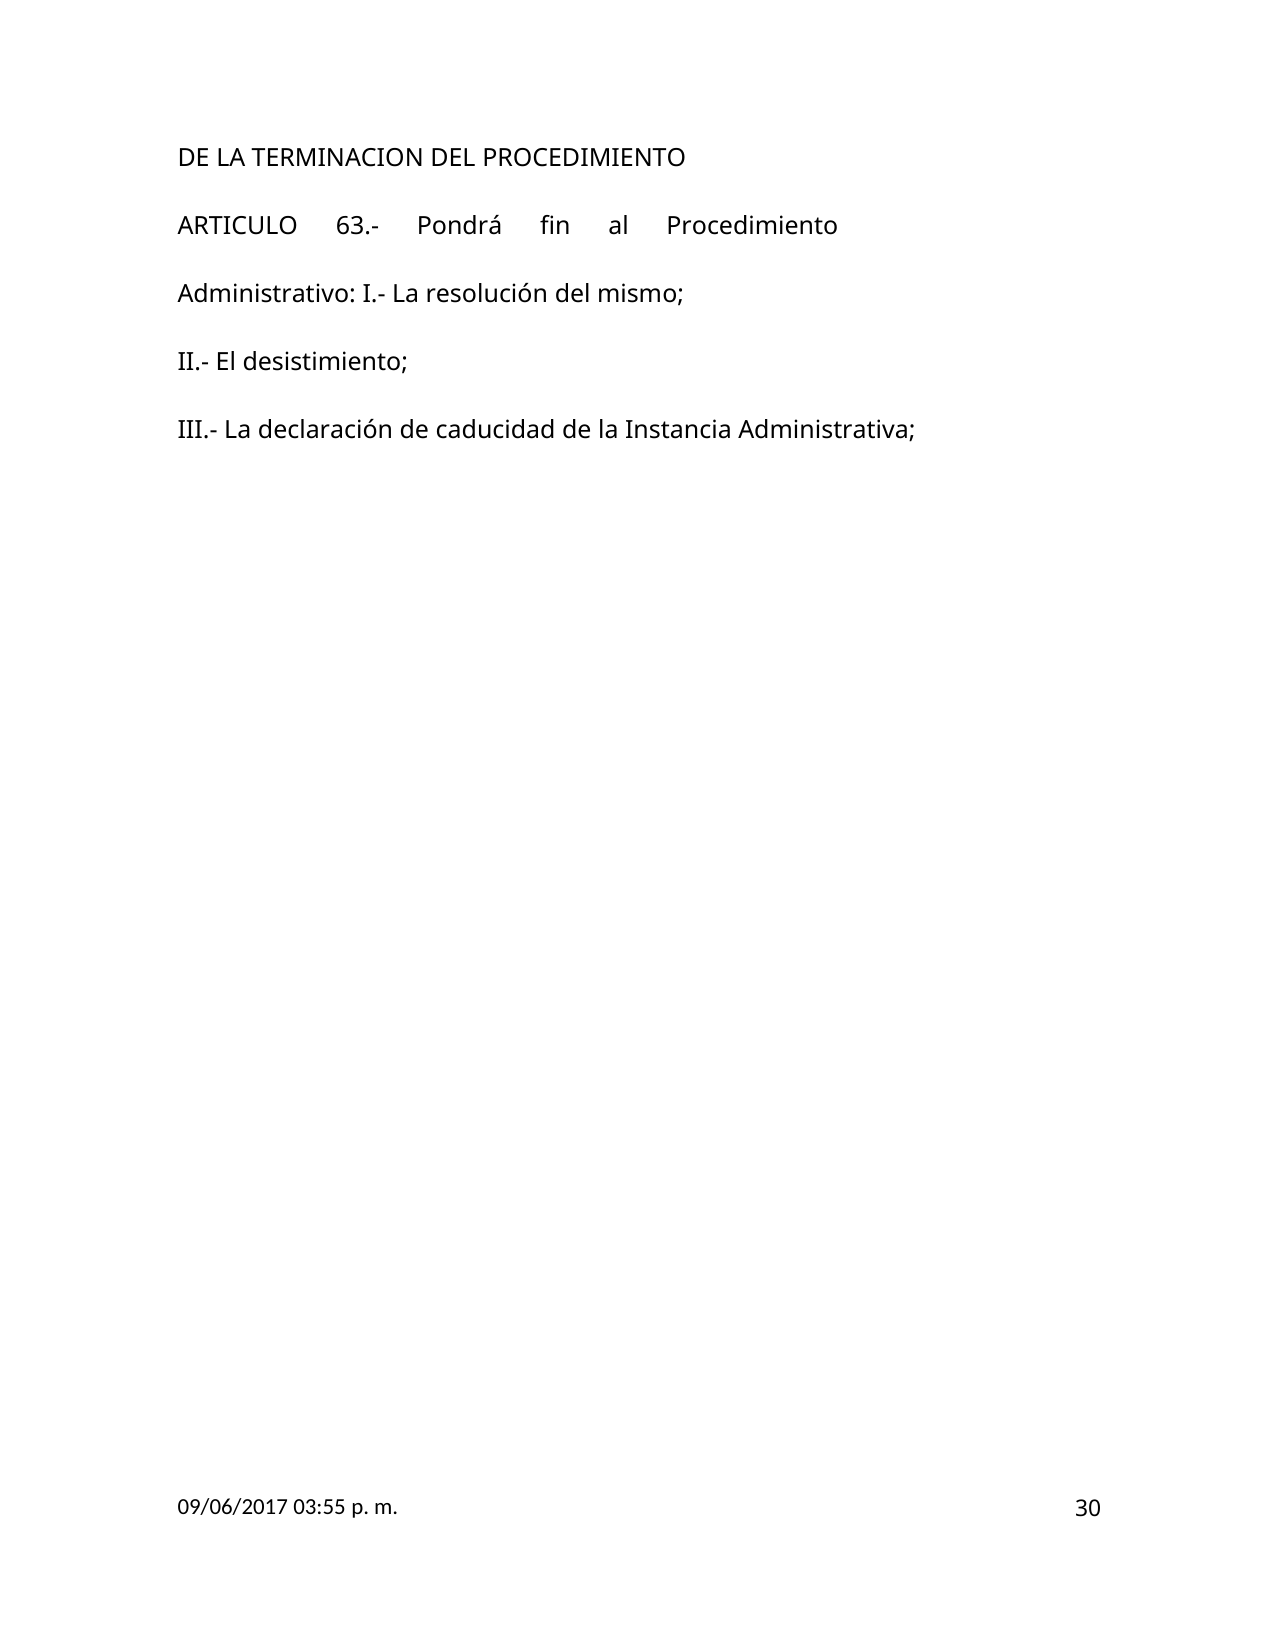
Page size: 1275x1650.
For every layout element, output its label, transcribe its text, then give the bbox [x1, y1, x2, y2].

text II.- El desistimiento; [177, 344, 1110, 378]
text DE LA TERMINACION DEL PROCEDIMIENTO [177, 139, 1110, 174]
text ARTICULO 63.- Pondrá fin al Procedimiento Administrativo: I.- La resolución del mismo; [177, 208, 838, 310]
text III.- La declaración de caducidad de la Instancia Administrativa; [177, 412, 1110, 446]
